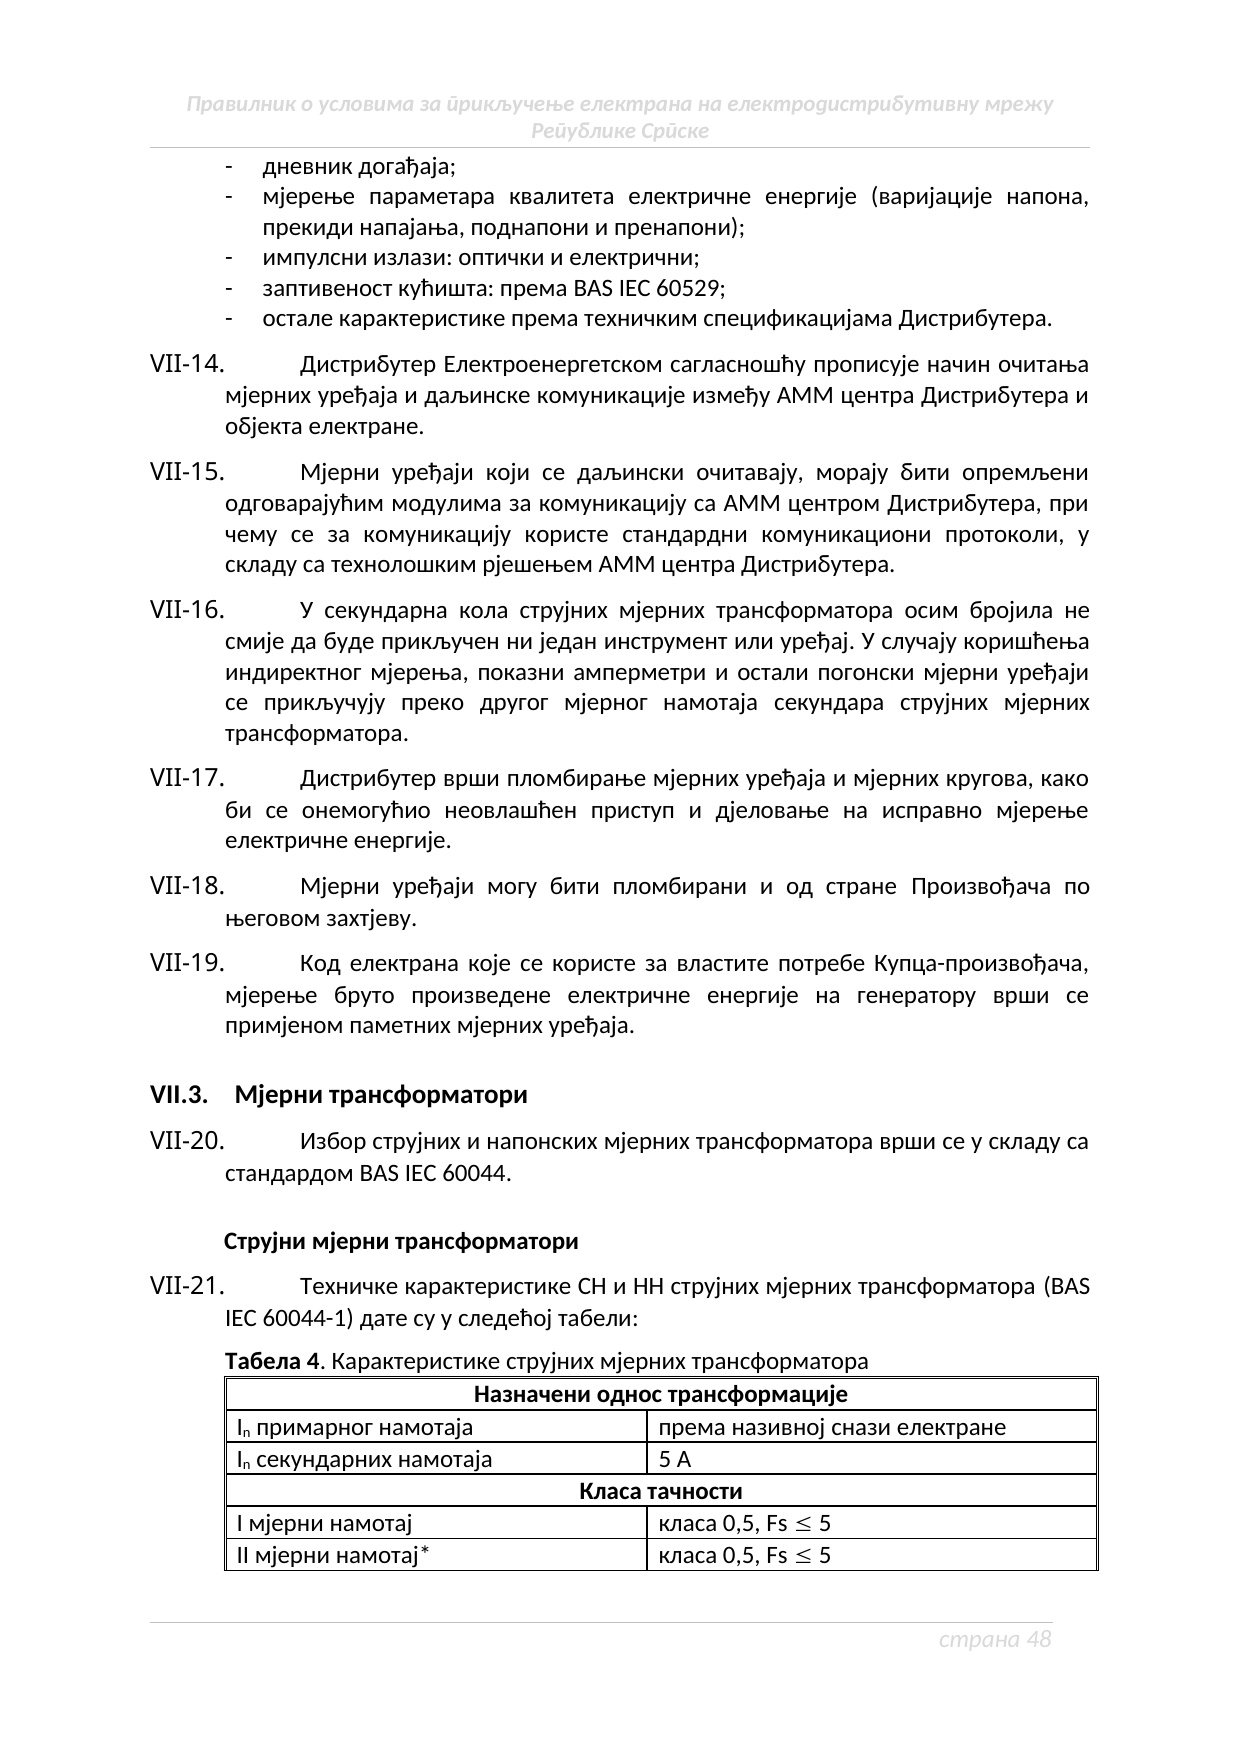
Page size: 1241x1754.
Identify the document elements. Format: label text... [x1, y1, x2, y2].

table_cell класа 0,5, Fs 5 [648, 1507, 1096, 1537]
table_cell In секундарних намотаја [227, 1443, 646, 1473]
list остале карактеристике према техничким спецификацијама Дистрибутера. [225, 303, 1090, 333]
list заптивеност кућишта: према BAS IEC 60529; [225, 272, 1090, 303]
table_cell In примарног намотаја [227, 1411, 646, 1441]
table_cell класа 0,5, Fs 5 [648, 1539, 1096, 1569]
subtitle Мјерни трансформатори [150, 1077, 1090, 1110]
table_header Назначени однос трансформације [227, 1379, 1096, 1409]
table_cell I мјерни намотај [227, 1507, 646, 1537]
list Техничке карактеристике СН и НН струјних мјерних трансформатора (BAS IEC 60044-1) дате су у следећој табели: [150, 1268, 1090, 1332]
list импулсни излази: оптички и електрични; [225, 242, 1090, 272]
table_cell 5 А [648, 1443, 1096, 1473]
list Мјерни уређаји који се даљински очитавају, морају бити опремљени одговарајућим модулима за комуникацију са АММ центром Дистрибутера, при чему се за комуникацију користе стандардни комуникациони протоколи, у складу са технолошким рјешењем АММ центра Дистрибутера. [150, 453, 1090, 579]
list Мјерни уређаји могу бити пломбирани и од стране Произвођача по његовом захтјеву. [150, 868, 1090, 932]
list мјерење параметара квалитета електричне енергије (варијације напона, прекиди напајања, поднапони и пренапони); [225, 181, 1090, 242]
list дневник догађаја; [225, 150, 1090, 181]
subtitle Струјни мјерни трансформатори [224, 1225, 1090, 1255]
text Табела 4. Карактеристике струјних мјерних трансформатора [150, 1345, 1090, 1376]
list Избор струјних и напонских мјерних трансформатора врши се у складу са стандардом BAS IEC 60044. [150, 1123, 1090, 1187]
list Код електрана које се користе за властите потребе Купца-произвођача, мјерење бруто произведене електричне енергије на генератору врши се примјеном паметних мјерних уређаја. [150, 945, 1090, 1040]
table_cell Класа тачности [227, 1475, 1096, 1505]
list У секундарна кола струјних мјерних трансформатора осим бројила не смије да буде прикључен ни један инструмент или уређај. У случају коришћења индиректног мјерења, показни амперметри и остали погонски мјерни уређаји се прикључују преко другог мјерног намотаја секундара струјних мјерних трансформатора. [150, 591, 1090, 747]
list Дистрибутер Електроенергетском сагласношћу прописује начин очитања мјерних уређаја и даљинске комуникације између АММ центра Дистрибутера и објекта електране. [150, 346, 1090, 441]
table_cell II мјерни намотај* [227, 1539, 646, 1569]
table_cell према називној снази електране [648, 1411, 1096, 1441]
list Дистрибутер врши пломбирање мјерних уређаја и мјерних кругова, како би се онемогућио неовлашћен приступ и дјеловање на исправно мјерење електричне енергије. [150, 760, 1090, 855]
